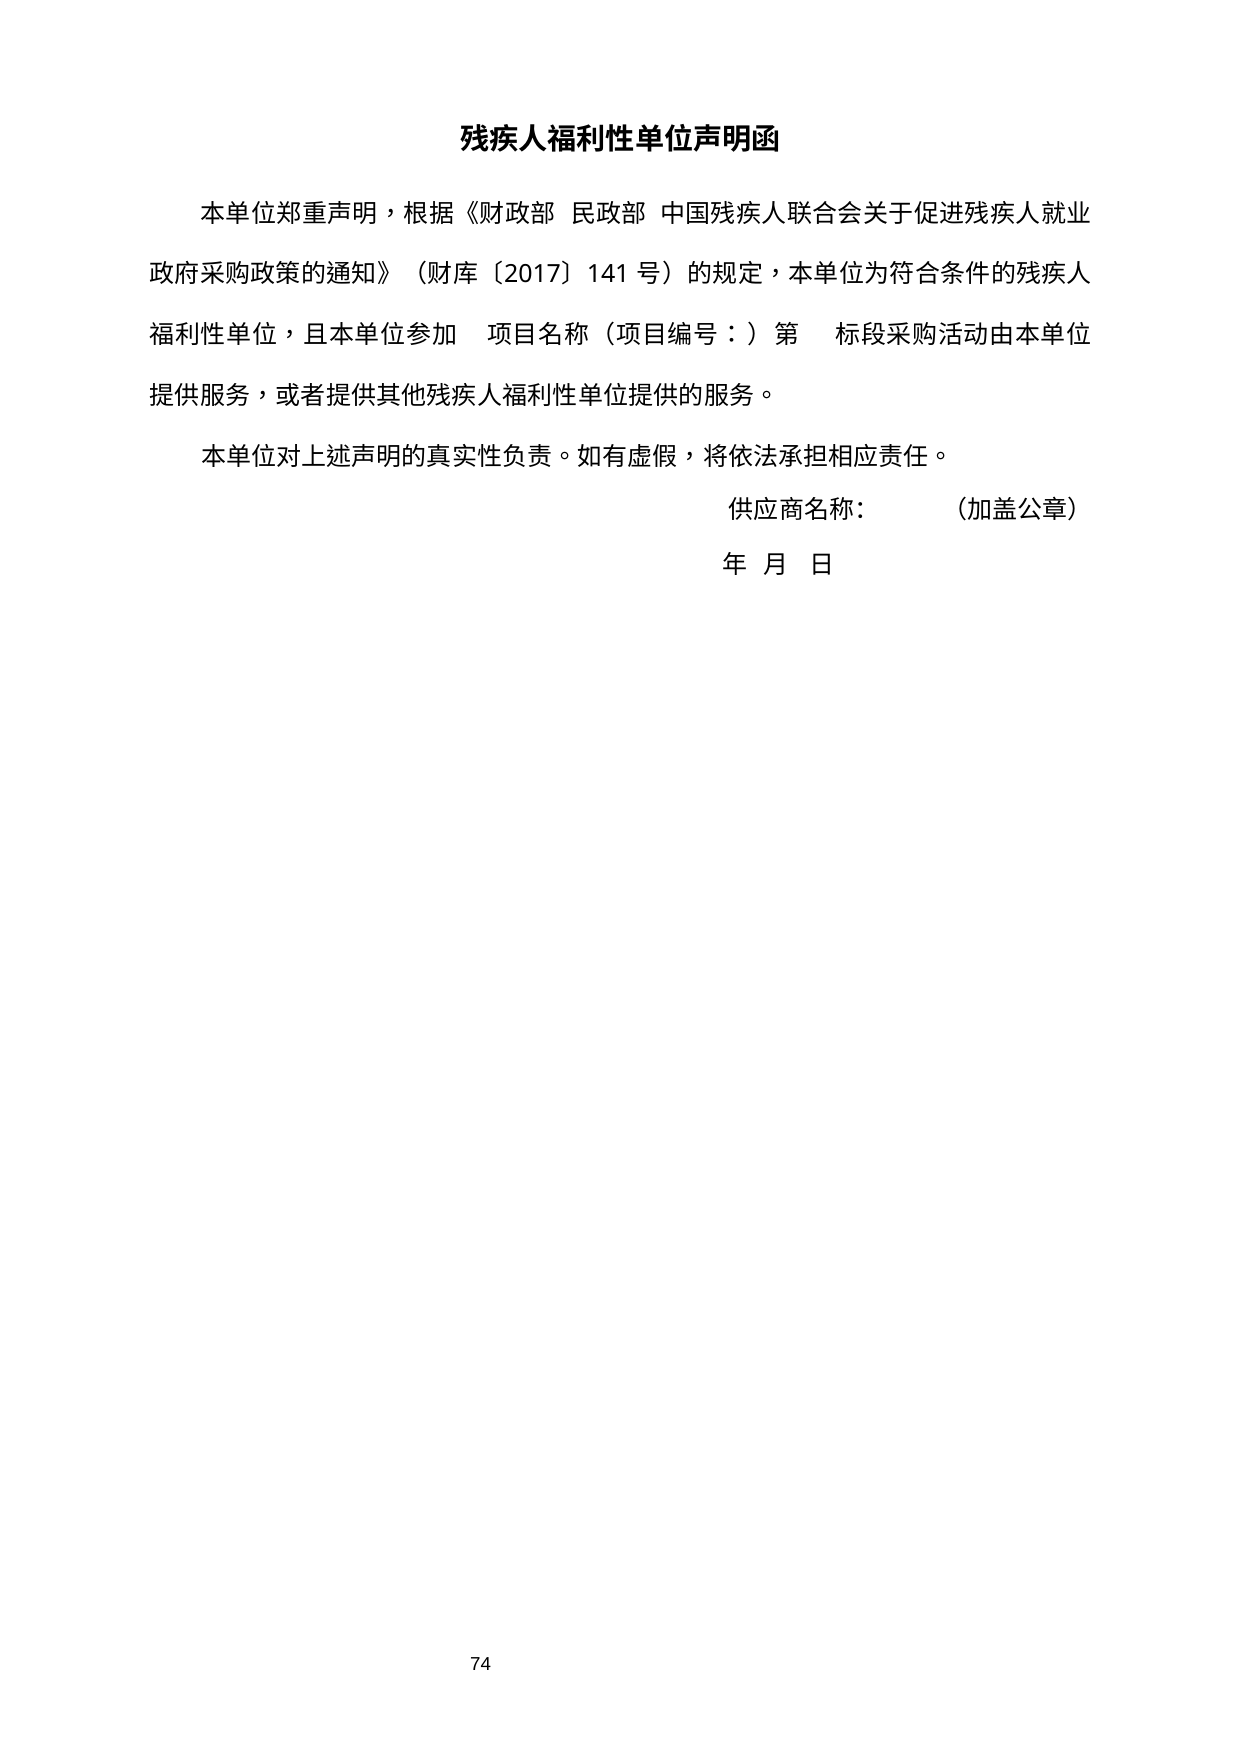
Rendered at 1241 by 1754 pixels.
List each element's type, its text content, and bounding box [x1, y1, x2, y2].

text 本单位郑重声明，根据《财政部 民政部 中国残疾人联合会关于促进残疾人就业政府采购政策的通知》（财库〔2017〕141 号）的规定，本单位为符合条件的残疾人福利性单位，且本单位参加 项目名称（项目编号：）第 标段采购活动由本单位提供服务，或者提供其他残疾人福利性单位提供的服务。 [149, 195, 1092, 412]
text 年 月 日 [657, 548, 1093, 580]
text 供应商名称： （加盖公章） [148, 490, 1093, 526]
text 残疾人福利性单位声明函 [148, 118, 1093, 158]
text 本单位对上述声明的真实性负责。如有虚假，将依法承担相应责任。 [148, 439, 1093, 473]
